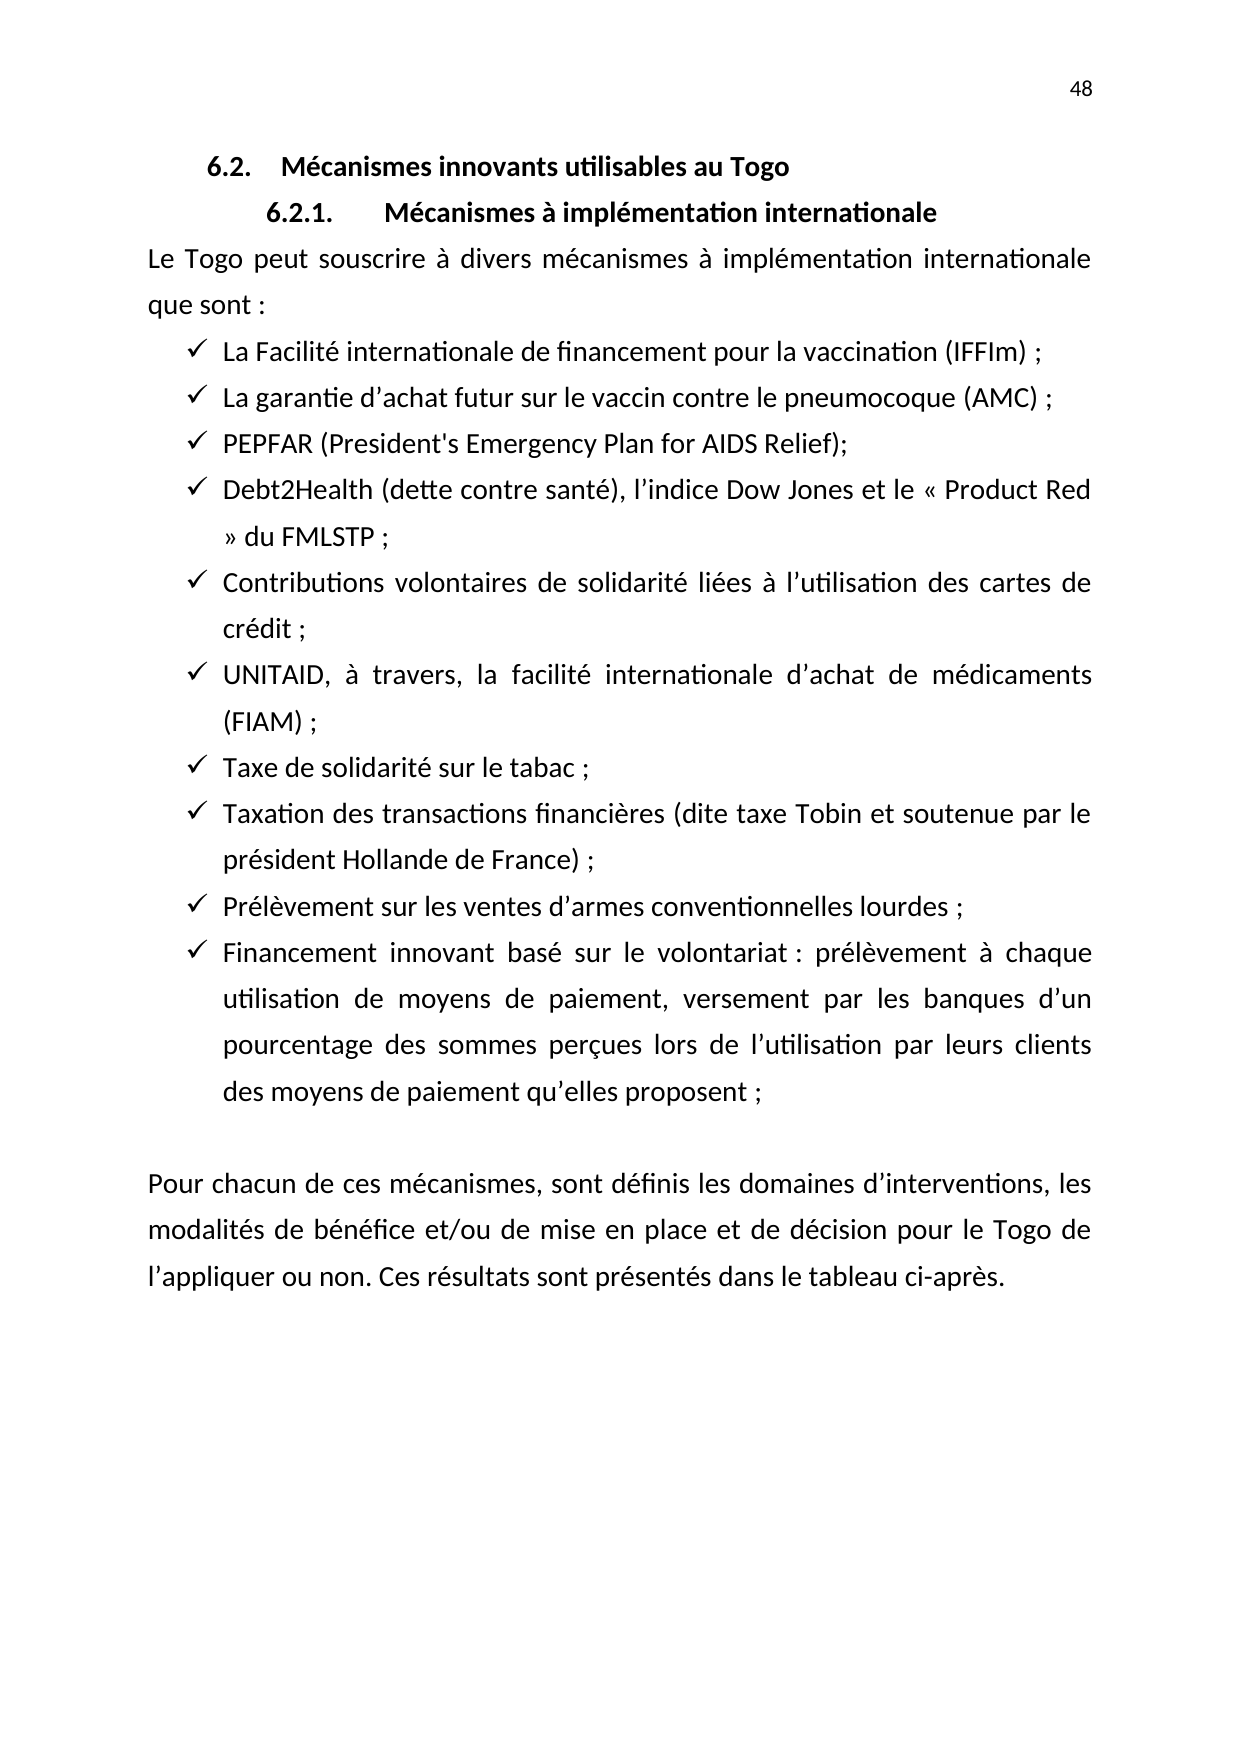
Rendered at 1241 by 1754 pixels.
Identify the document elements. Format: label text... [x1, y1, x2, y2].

text Le Togo peut souscrire à divers mécanismes à implémentation internationale que sont : [148, 240, 1093, 322]
list PEPFAR (President's Emergency Plan for AIDS Relief); [185, 425, 1093, 461]
list La garantie d’achat futur sur le vaccin contre le pneumocoque (AMC) ; [185, 379, 1093, 414]
list Financement innovant basé sur le volontariat : prélèvement à chaque utilisation de moyens de paiement, versement par les banques d’un pourcentage des sommes perçues lors de l’utilisation par leurs clients des moyens de paiement qu’elles proposent ; [185, 934, 1093, 1108]
list Mécanismes à implémentation internationale [266, 194, 1093, 229]
list La Facilité internationale de financement pour la vaccination (IFFIm) ; [185, 333, 1093, 368]
list Debt2Health (dette contre santé), l’indice Dow Jones et le « Product Red » du FMLSTP ; [185, 471, 1093, 553]
text Pour chacun de ces mécanismes, sont définis les domaines d’interventions, les modalités de bénéfice et/ou de mise en place et de décision pour le Togo de l’appliquer ou non. Ces résultats sont présentés dans le tableau ci-après. [148, 1165, 1093, 1293]
list Contributions volontaires de solidarité liées à l’utilisation des cartes de crédit ; [185, 564, 1093, 646]
list Mécanismes innovants utilisables au Togo [207, 148, 1093, 183]
list Taxation des transactions financières (dite taxe Tobin et soutenue par le président Hollande de France) ; [185, 795, 1093, 877]
list Prélèvement sur les ventes d’armes conventionnelles lourdes ; [185, 888, 1093, 923]
list Taxe de solidarité sur le tabac ; [185, 749, 1093, 784]
list UNITAID, à travers, la facilité internationale d’achat de médicaments (FIAM) ; [185, 656, 1093, 738]
